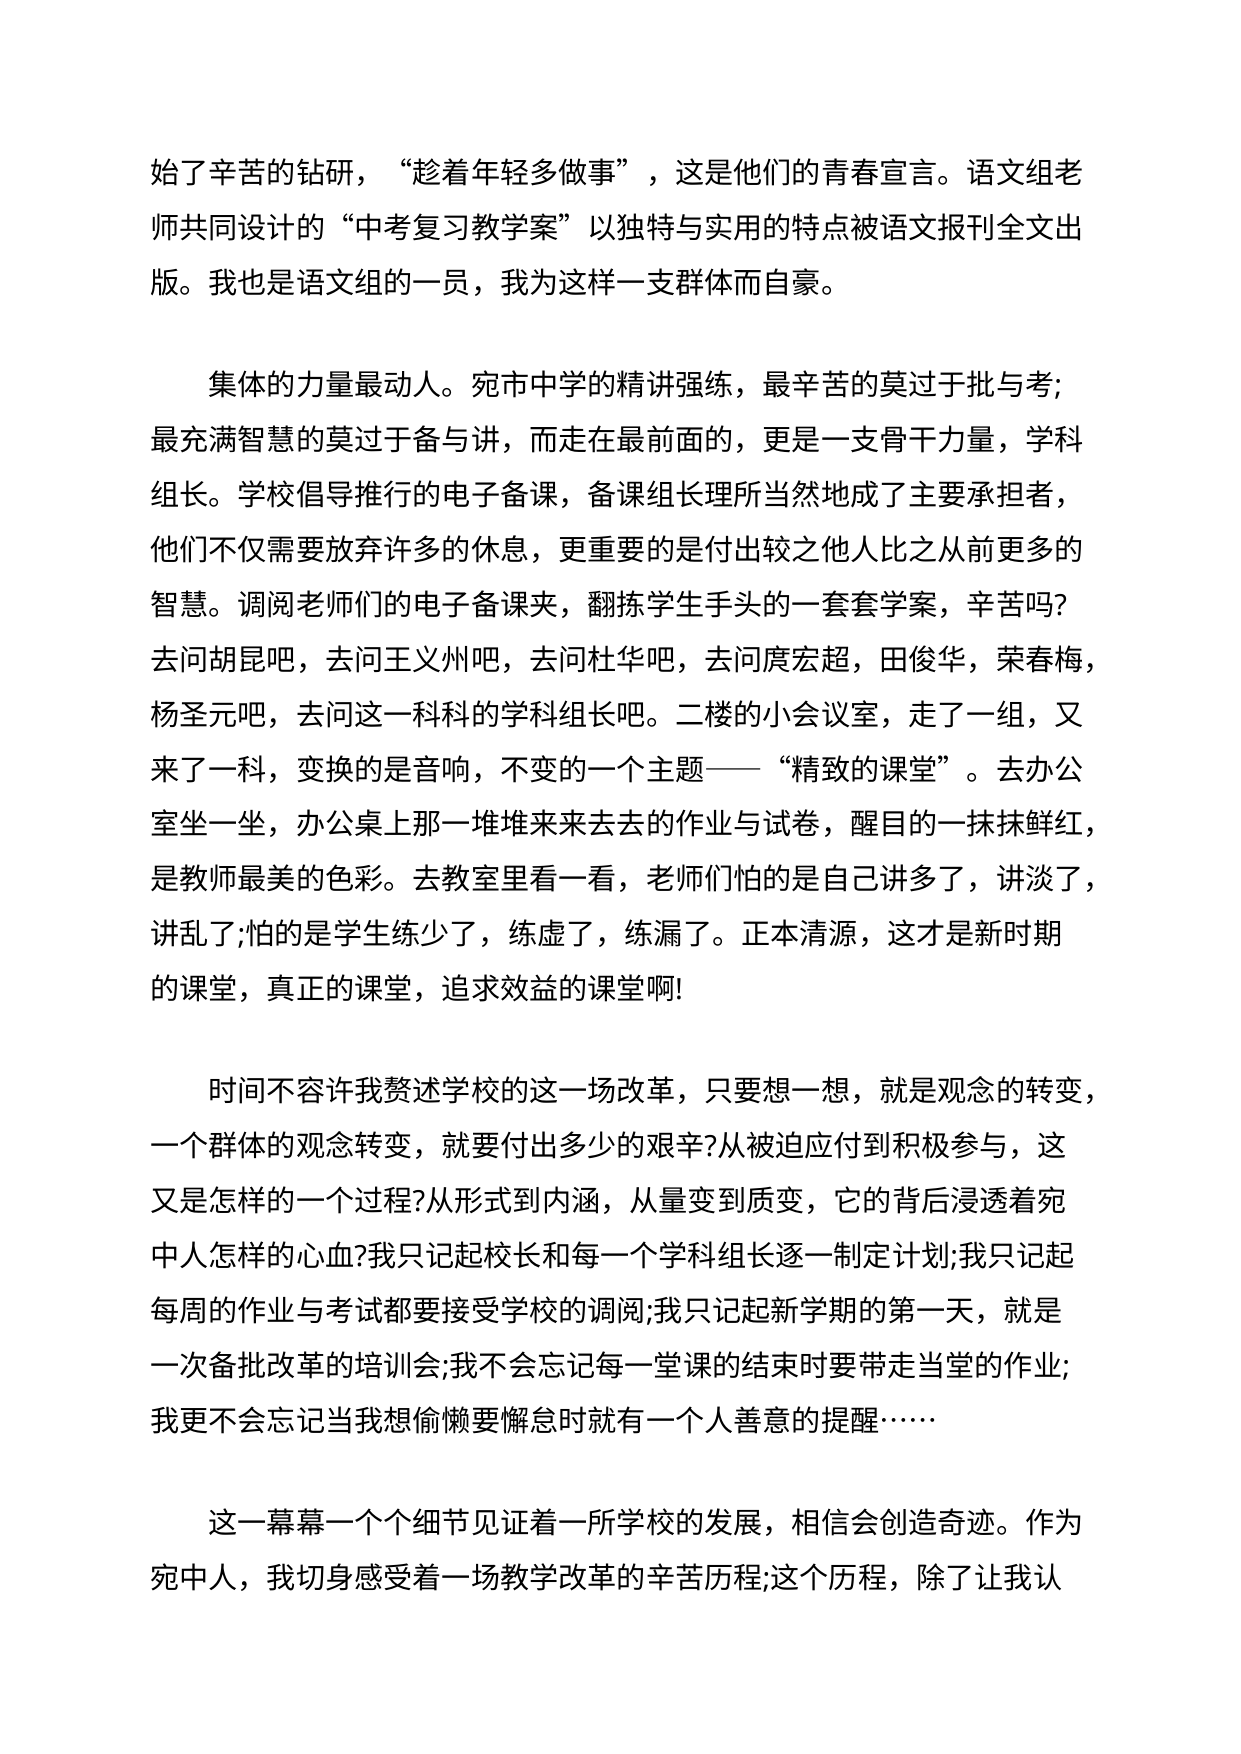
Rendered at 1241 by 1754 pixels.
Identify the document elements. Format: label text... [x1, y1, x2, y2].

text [150, 1499, 1090, 1597]
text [150, 150, 1090, 302]
text 集体的力量最动人。宛市中学的精讲强练，最辛苦的莫过于批与考;最充满智慧的莫过于备与讲，而走在最前面的，更是一支骨干力量，学科组长。学校倡导推行的电子备课，备课组长理所当然地成了主要承担者，他们不仅需要放弃许多的休息，更重要的是付出较之他人比之从前更多的智慧。调阅老师们的电子备课夹，翻拣学生手头的一套套学案，辛苦吗?去问胡昆吧，去问王义州吧，去问杜华吧，去问庹宏超，田俊华，荣春梅，杨圣元吧，去问这一科科的学科组长吧。二楼的小会议室，走了一组，又来了一科，变换的是音响，不变的一个主题——“精致的课堂”。去办公室坐一坐，办公桌上那一堆堆来来去去的作业与试卷，醒目的一抹抹鲜红，是教师最美的色彩。去教室里看一看，老师们怕的是自己讲多了，讲淡了，讲乱了;怕的是学生练少了，练虚了，练漏了。正本清源，这才是新时期的课堂，真正的课堂，追求效益的课堂啊! [150, 362, 1090, 1008]
text 时间不容许我赘述学校的这一场改革，只要想一想，就是观念的转变，一个群体的观念转变，就要付出多少的艰辛?从被迫应付到积极参与，这又是怎样的一个过程?从形式到内涵，从量变到质变，它的背后浸透着宛中人怎样的心血?我只记起校长和每一个学科组长逐一制定计划;我只记起每周的作业与考试都要接受学校的调阅;我只记起新学期的第一天，就是一次备批改革的培训会;我不会忘记每一堂课的结束时要带走当堂的作业;我更不会忘记当我想偷懒要懈怠时就有一个人善意的提醒…… [150, 1068, 1090, 1440]
